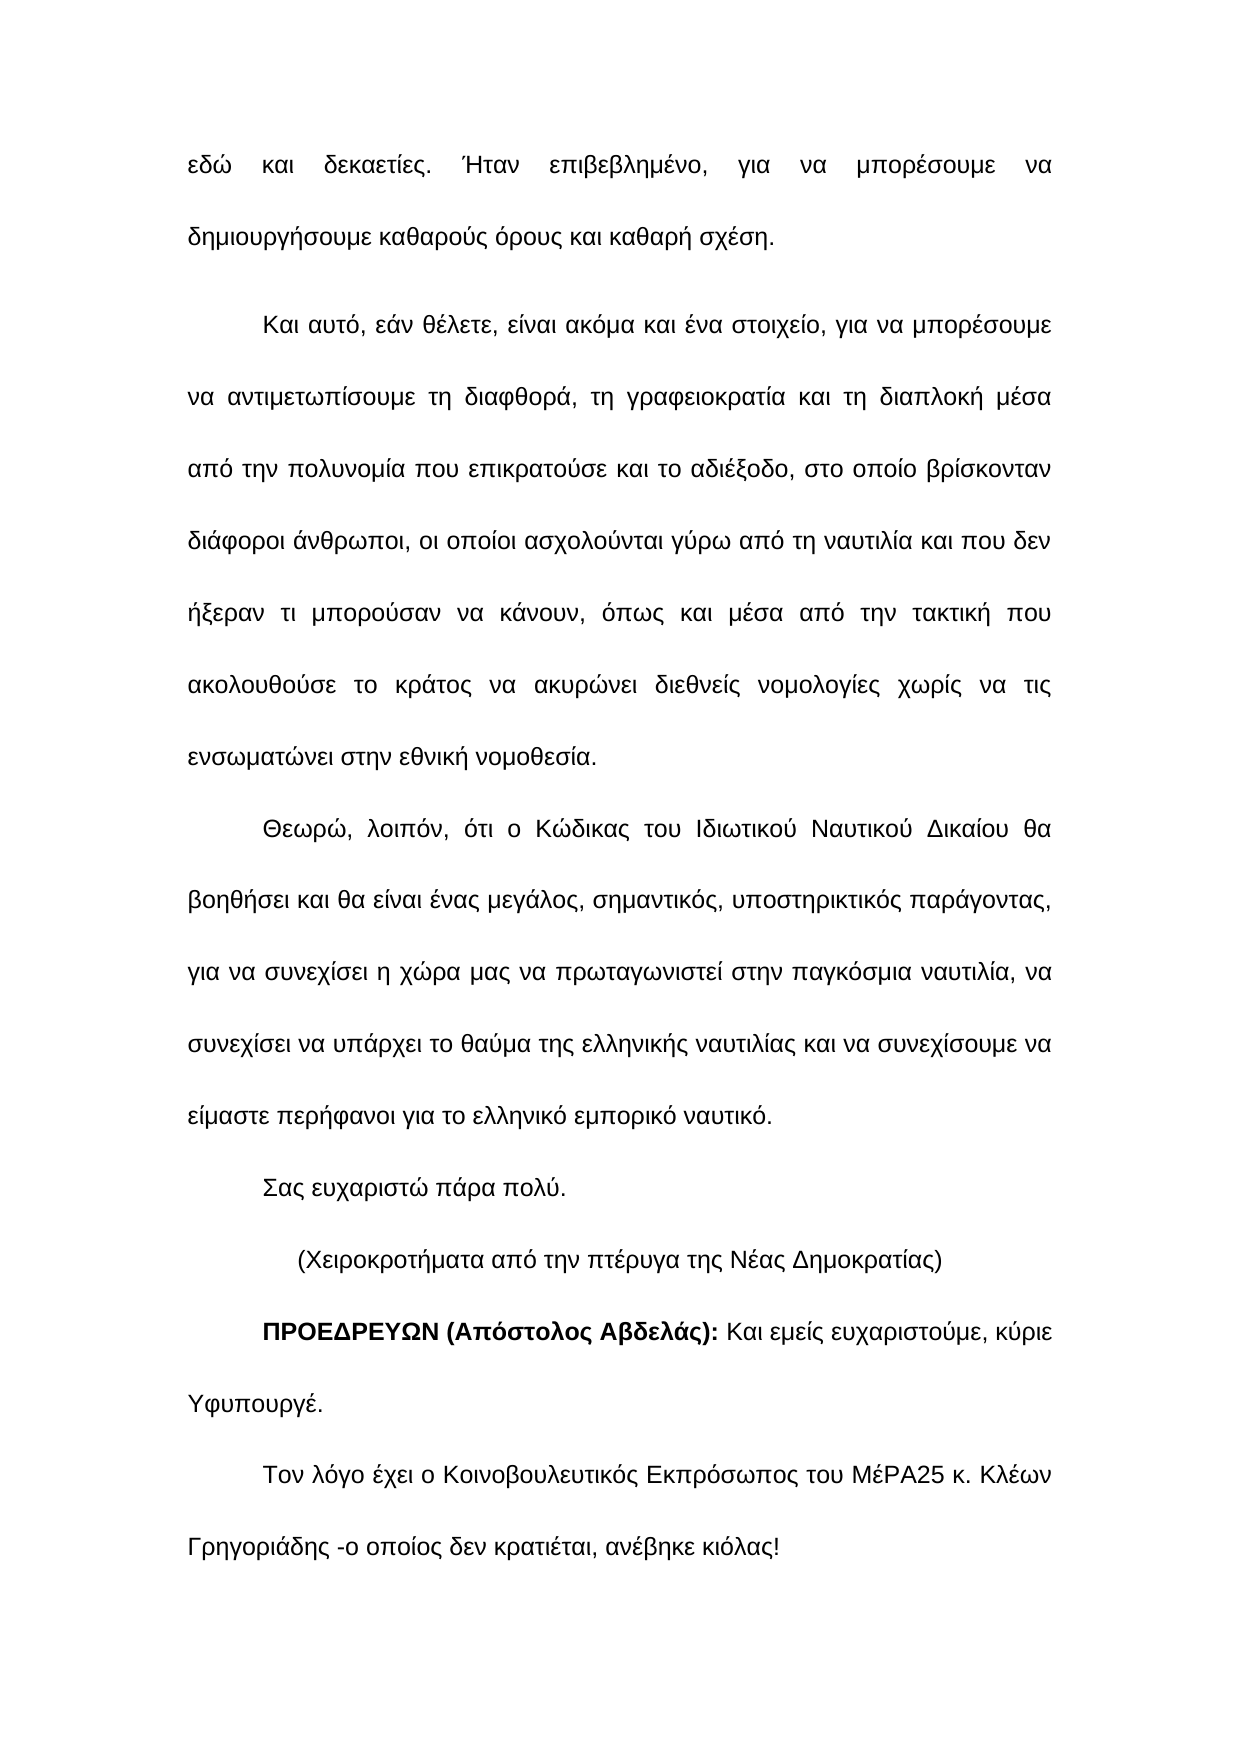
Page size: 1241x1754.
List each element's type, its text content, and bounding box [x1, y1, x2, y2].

text Τον λόγο έχει ο Κοινοβουλευτικός Εκπρόσωπος του ΜέΡΑ25 κ. Κλέων Γρηγοριάδης -ο οποίος δεν κρατιέται, ανέβηκε κιόλας! [187, 1460, 1053, 1561]
text Και αυτό, εάν θέλετε, είναι ακόμα και ένα στοιχείο, για να μπορέσουμε να αντιμετωπίσουμε τη διαφθορά, τη γραφειοκρατία και τη διαπλοκή μέσα από την πολυνομία που επικρατούσε και το αδιέξοδο, στο οποίο βρίσκονταν διάφοροι άνθρωποι, οι οποίοι ασχολούνται γύρω από τη ναυτιλία και που δεν ήξεραν τι μπορούσαν να κάνουν, όπως και μέσα από την τακτική που ακολουθούσε το κράτος να ακυρώνει διεθνείς νομολογίες χωρίς να τις ενσωματώνει στην εθνική νομοθεσία. [187, 310, 1053, 770]
text ΠΡΟΕΔΡΕΥΩΝ (Απόστολος Αβδελάς): Και εμείς ευχαριστούμε, κύριε Υφυπουργέ. [187, 1317, 1053, 1417]
text (Χειροκροτήματα από την πτέρυγα της Νέας Δημοκρατίας) [187, 1245, 1053, 1273]
text Θεωρώ, λοιπόν, ότι ο Κώδικας του Ιδιωτικού Ναυτικού Δικαίου θα βοηθήσει και θα είναι ένας μεγάλος, σημαντικός, υποστηρικτικός παράγοντας, για να συνεχίσει η χώρα μας να πρωταγωνιστεί στην παγκόσμια ναυτιλία, να συνεχίσει να υπάρχει το θαύμα της ελληνικής ναυτιλίας και να συνεχίσουμε να είμαστε περήφανοι για το ελληνικό εμπορικό ναυτικό. [187, 813, 1053, 1130]
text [187, 150, 1053, 251]
text Σας ευχαριστώ πάρα πολύ. [187, 1173, 1053, 1202]
